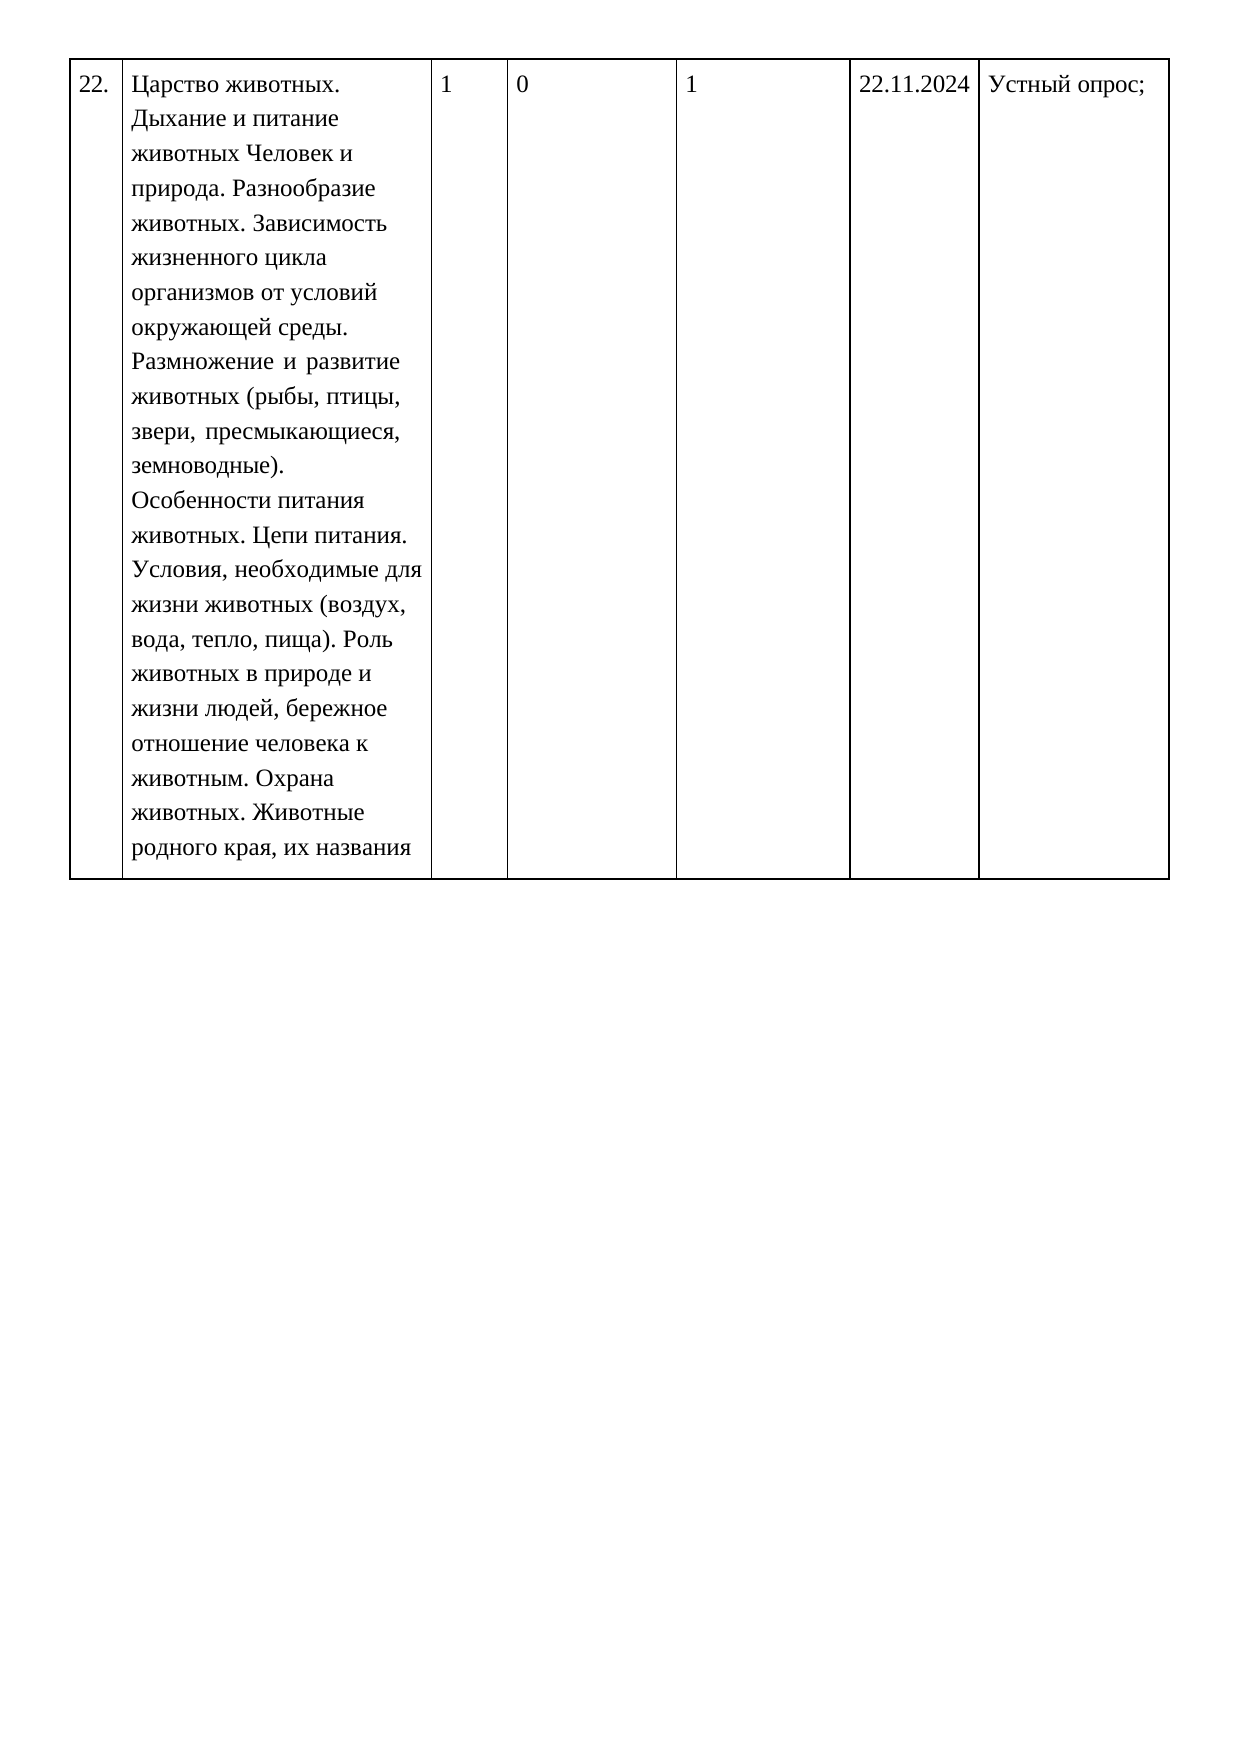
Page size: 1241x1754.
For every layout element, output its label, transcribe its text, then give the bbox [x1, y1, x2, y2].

table_header 22. [71, 60, 122, 878]
table_header Царство животных. Дыхание и питание животных Человек и природа. Разнообразие животных. Зависимость жизненного цикла организмов от условий окружающей среды. Размножение и развитие животных (рыбы, птицы, звери, пресмыкающиеся, земноводные). Особенности питания животных. Цепи питания. Условия, необходимые для жизни животных (воздух, вода, тепло, пища). Роль животных в природе и жизни людей, бережное отношение человека к животным. Охрана животных. Животные родного края, их названия [123, 60, 431, 878]
table_header Устный опрос; [980, 60, 1168, 878]
table_header 0 [508, 60, 676, 878]
table_header 1 [677, 60, 849, 878]
table_header 22.11.2024 [851, 60, 978, 878]
table_header 1 [432, 60, 507, 878]
